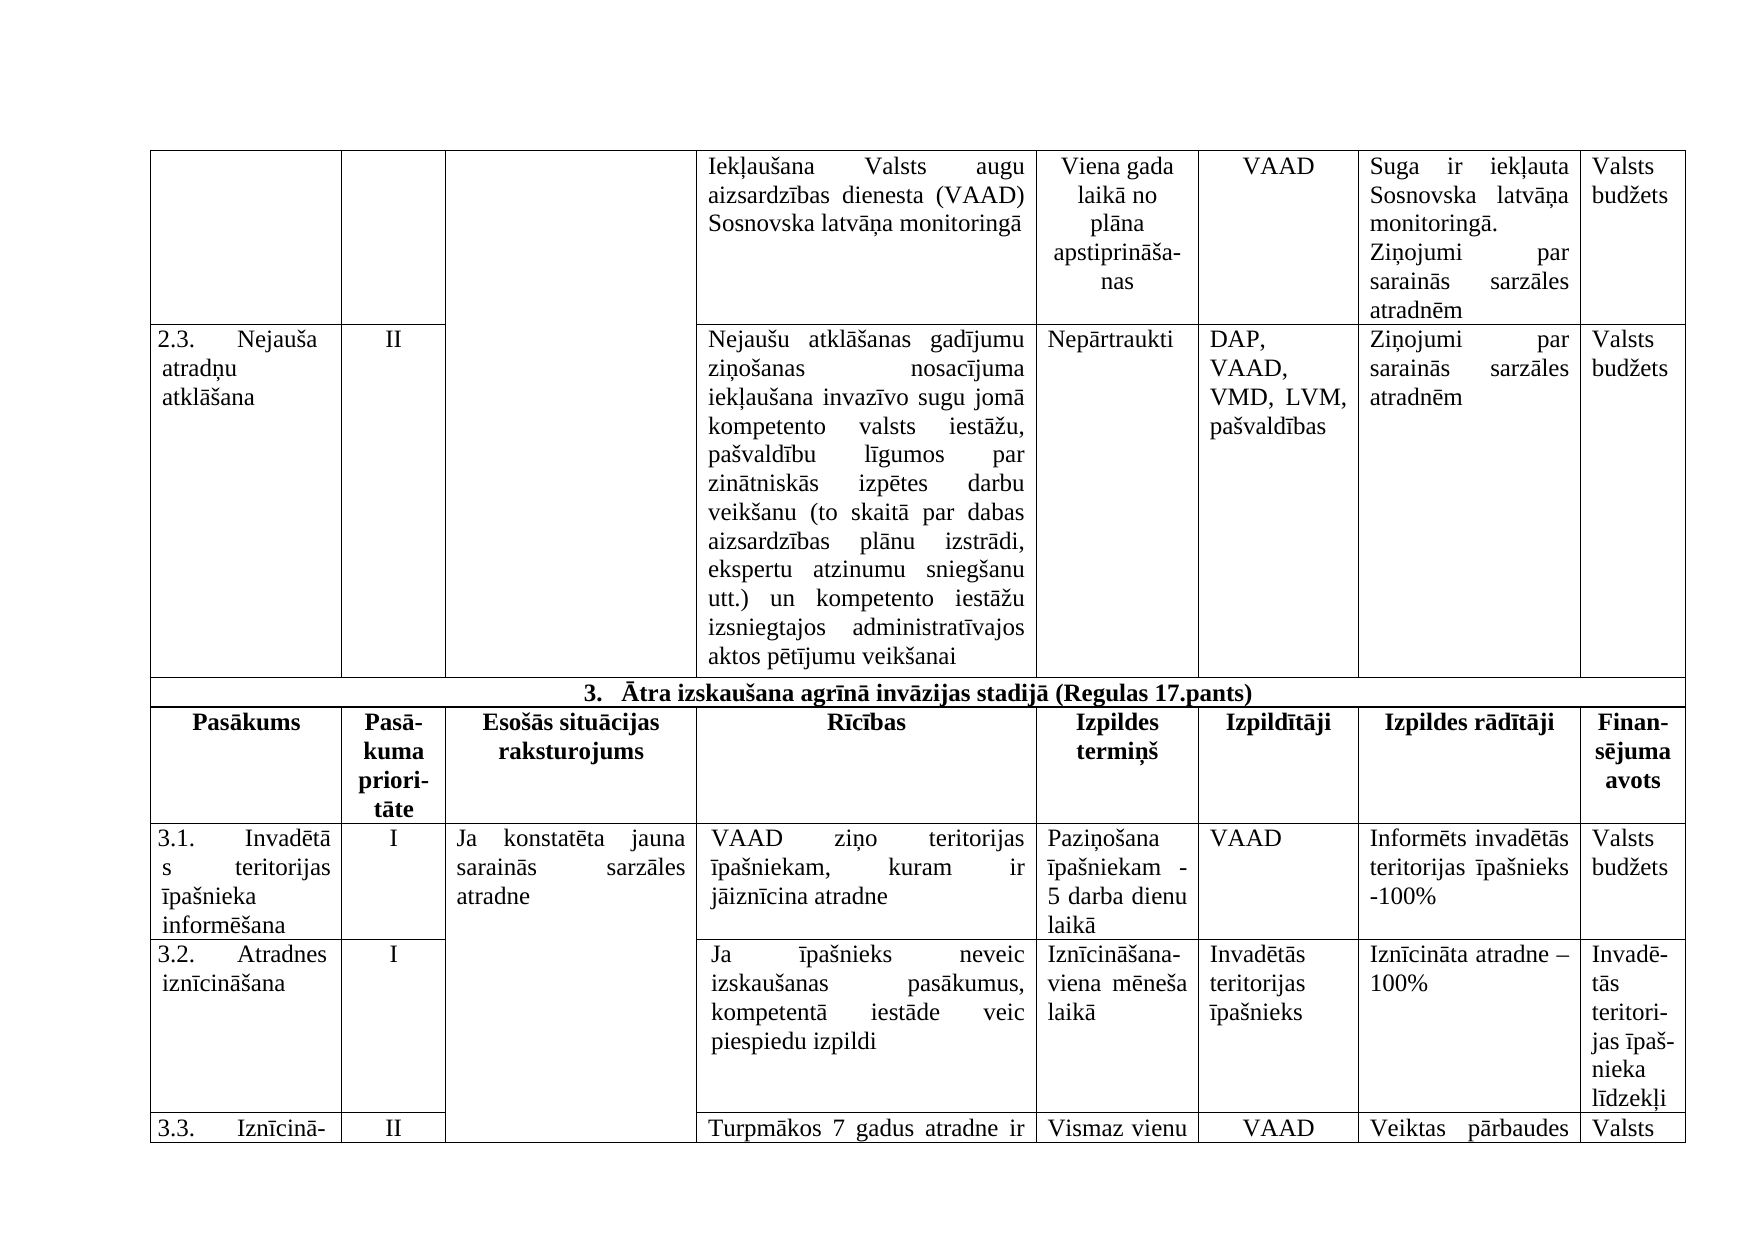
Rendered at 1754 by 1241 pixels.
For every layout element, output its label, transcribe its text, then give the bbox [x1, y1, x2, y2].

table_cell VAAD [1199, 151, 1358, 323]
table_cell DAP, VAAD, VMD, LVM, pašvaldības [1199, 325, 1358, 677]
table_cell VAAD ziņo teritorijas īpašniekam, kuram ir jāiznīcina atradne [697, 824, 1036, 938]
table_cell Invadē-tās teritori-jas īpaš-nieka līdzekļi [1581, 940, 1685, 1112]
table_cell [1037, 1113, 1198, 1142]
table_cell Rīcības [697, 708, 1036, 822]
table_cell Izpildes termiņš [1037, 708, 1198, 822]
table_cell Finan-sējuma avots [1581, 708, 1685, 822]
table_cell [697, 1113, 1036, 1142]
table_cell VAAD [1199, 824, 1358, 938]
table_cell Ja konstatēta jauna sarainās sarzāles atradne [446, 824, 696, 1142]
table_cell Invadētās teritorijas īpašnieks [1199, 940, 1358, 1112]
table_cell Valsts budžets [1581, 824, 1685, 938]
table_cell Suga ir iekļauta Sosnovska latvāņa monitoringā. Ziņojumi par sarainās sarzāles atradnēm [1359, 151, 1580, 323]
table_cell Iznīcināšana- viena mēneša laikā [1037, 940, 1198, 1112]
table_cell Iekļaušana Valsts augu aizsardzības dienesta (VAAD) Sosnovska latvāņa monitoringā [697, 151, 1036, 323]
table_cell Esošās situācijas raksturojums [446, 708, 696, 822]
table_cell I [342, 824, 445, 938]
table_cell Invadētās teritorijas īpašnieka informēšana [151, 824, 341, 938]
table_cell Ziņojumi par sarainās sarzāles atradnēm [1359, 325, 1580, 677]
table_cell Paziņošana īpašniekam -5 darba dienu laikā [1037, 824, 1198, 938]
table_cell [1359, 1113, 1580, 1142]
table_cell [1037, 151, 1198, 323]
table_cell Valsts budžets [1581, 151, 1685, 323]
table_cell Valsts budžets [1581, 1113, 1685, 1142]
table_cell Nejaušu atklāšanas gadījumu ziņošanas nosacījuma iekļaušana invazīvo sugu jomā kompetento valsts iestāžu, pašvaldību līgumos par zinātniskās izpētes darbu veikšanu (to skaitā par dabas aizsardzības plānu izstrādi, ekspertu atzinumu sniegšanu utt.) un kompetento iestāžu izsniegtajos administratīvajos aktos pētījumu veikšanai [697, 325, 1036, 677]
table_cell II [342, 1113, 445, 1142]
table_cell Ātra izskaušana agrīnā invāzijas stadijā (Regulas 17.pants) [151, 678, 1685, 706]
table_cell Izpildes rādītāji [1359, 708, 1580, 822]
table_cell VAAD [1199, 1113, 1358, 1142]
table_cell Izpildītāji [1199, 708, 1358, 822]
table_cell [151, 1113, 341, 1142]
table_cell Iznīcināta atradne – 100% [1359, 940, 1580, 1112]
table_cell Ja īpašnieks neveic izskaušanas pasākumus, kompetentā iestāde veic piespiedu izpildi [697, 940, 1036, 1112]
table_cell II [342, 325, 445, 677]
table_cell Informēts invadētās teritorijas īpašnieks -100% [1359, 824, 1580, 938]
table_cell Nepārtraukti [1037, 325, 1198, 677]
table_cell Atradnes iznīcināšana [151, 940, 341, 1112]
table_cell Pasā-kuma priori-tāte [342, 708, 445, 822]
table_cell Pasākums [151, 708, 341, 822]
table_cell I [342, 940, 445, 1112]
table_cell Valsts budžets [1581, 325, 1685, 677]
table_cell Nejauša atradņu atklāšana [151, 325, 341, 677]
